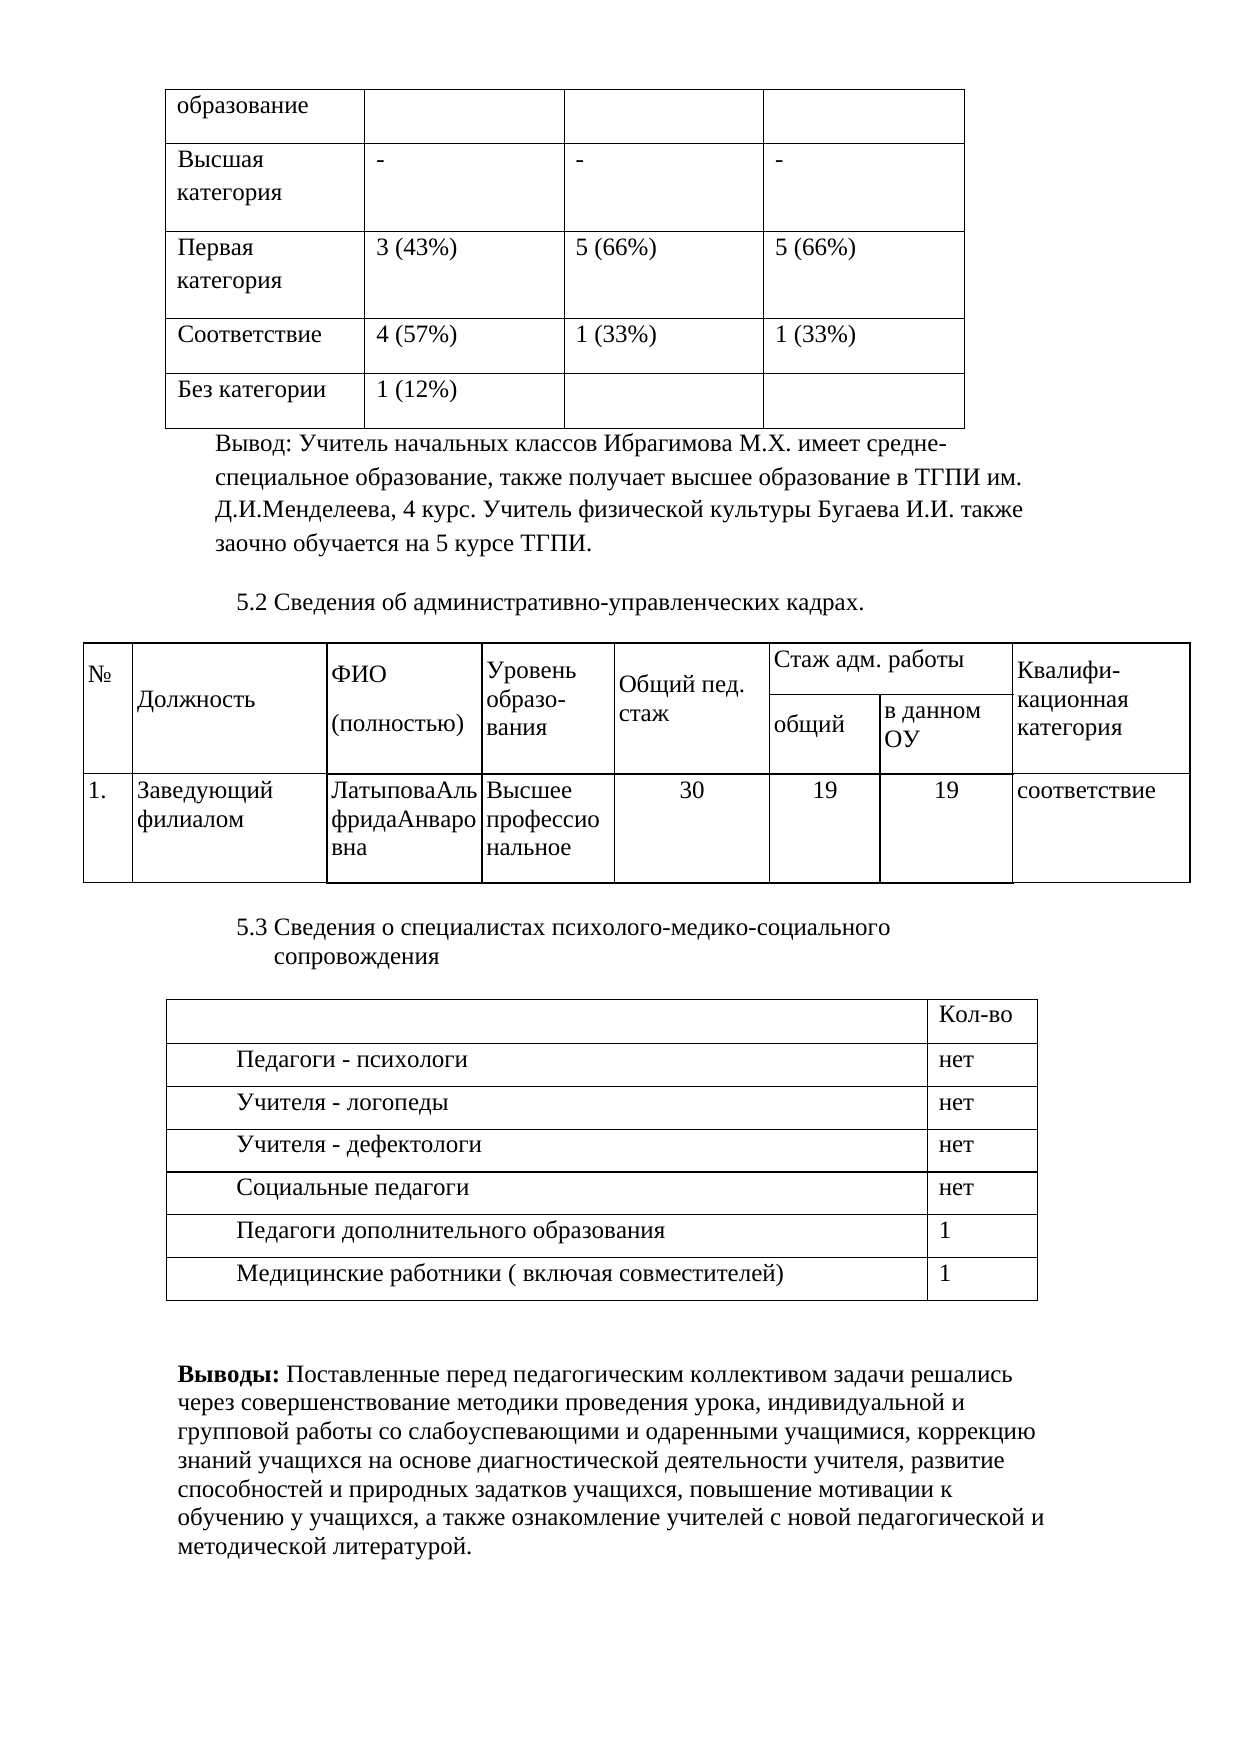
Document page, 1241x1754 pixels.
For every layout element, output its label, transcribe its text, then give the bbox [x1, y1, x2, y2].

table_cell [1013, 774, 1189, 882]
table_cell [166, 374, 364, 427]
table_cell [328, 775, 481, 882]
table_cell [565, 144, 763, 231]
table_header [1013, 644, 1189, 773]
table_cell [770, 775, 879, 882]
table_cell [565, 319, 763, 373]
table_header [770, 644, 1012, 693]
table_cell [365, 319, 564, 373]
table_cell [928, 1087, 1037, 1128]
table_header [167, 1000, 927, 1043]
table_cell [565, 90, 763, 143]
list Сведения о специалистах психолого-медико-социального сопровождения [236, 912, 1048, 970]
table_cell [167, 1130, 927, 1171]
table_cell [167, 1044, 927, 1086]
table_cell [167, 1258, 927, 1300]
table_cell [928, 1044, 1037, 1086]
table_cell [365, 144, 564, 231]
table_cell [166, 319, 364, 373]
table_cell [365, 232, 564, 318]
list Сведения об административно-управленческих кадрах. [236, 589, 1048, 616]
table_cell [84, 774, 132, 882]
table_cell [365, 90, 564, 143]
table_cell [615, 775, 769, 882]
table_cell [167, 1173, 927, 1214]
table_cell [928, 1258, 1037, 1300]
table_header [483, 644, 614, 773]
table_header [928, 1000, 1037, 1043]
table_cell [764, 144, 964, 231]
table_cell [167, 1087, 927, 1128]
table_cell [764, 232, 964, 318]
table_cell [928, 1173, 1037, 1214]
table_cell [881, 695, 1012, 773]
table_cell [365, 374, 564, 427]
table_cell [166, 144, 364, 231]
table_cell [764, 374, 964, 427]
text Вывод: Учитель начальных классов Ибрагимова М.Х. имеет средне-специальное образование, также получает высшее образование в ТГПИ им. Д.И.Менделеева, 4 курс. Учитель физической культуры Бугаева И.И. также заочно обучается на 5 курсе ТГПИ. [215, 428, 1048, 556]
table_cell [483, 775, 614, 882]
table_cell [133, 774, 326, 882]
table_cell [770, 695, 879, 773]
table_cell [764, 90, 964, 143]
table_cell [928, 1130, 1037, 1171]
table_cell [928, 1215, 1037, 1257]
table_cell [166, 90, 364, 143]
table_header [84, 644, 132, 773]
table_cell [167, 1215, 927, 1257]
text Выводы: Поставленные перед педагогическим коллективом задачи решались через совершенствование методики проведения урока, индивидуальной и групповой работы со слабоуспевающими и одаренными учащимися, коррекцию знаний учащихся на основе диагностической деятельности учителя, развитие способностей и природных задатков учащихся, повышение мотивации к обучению у учащихся, а также ознакомление учителей с новой педагогической и методической литературой. [177, 1359, 1048, 1560]
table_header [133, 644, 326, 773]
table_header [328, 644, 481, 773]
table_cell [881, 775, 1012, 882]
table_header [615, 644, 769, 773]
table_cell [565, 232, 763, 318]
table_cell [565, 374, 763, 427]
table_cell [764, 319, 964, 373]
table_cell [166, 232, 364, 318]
